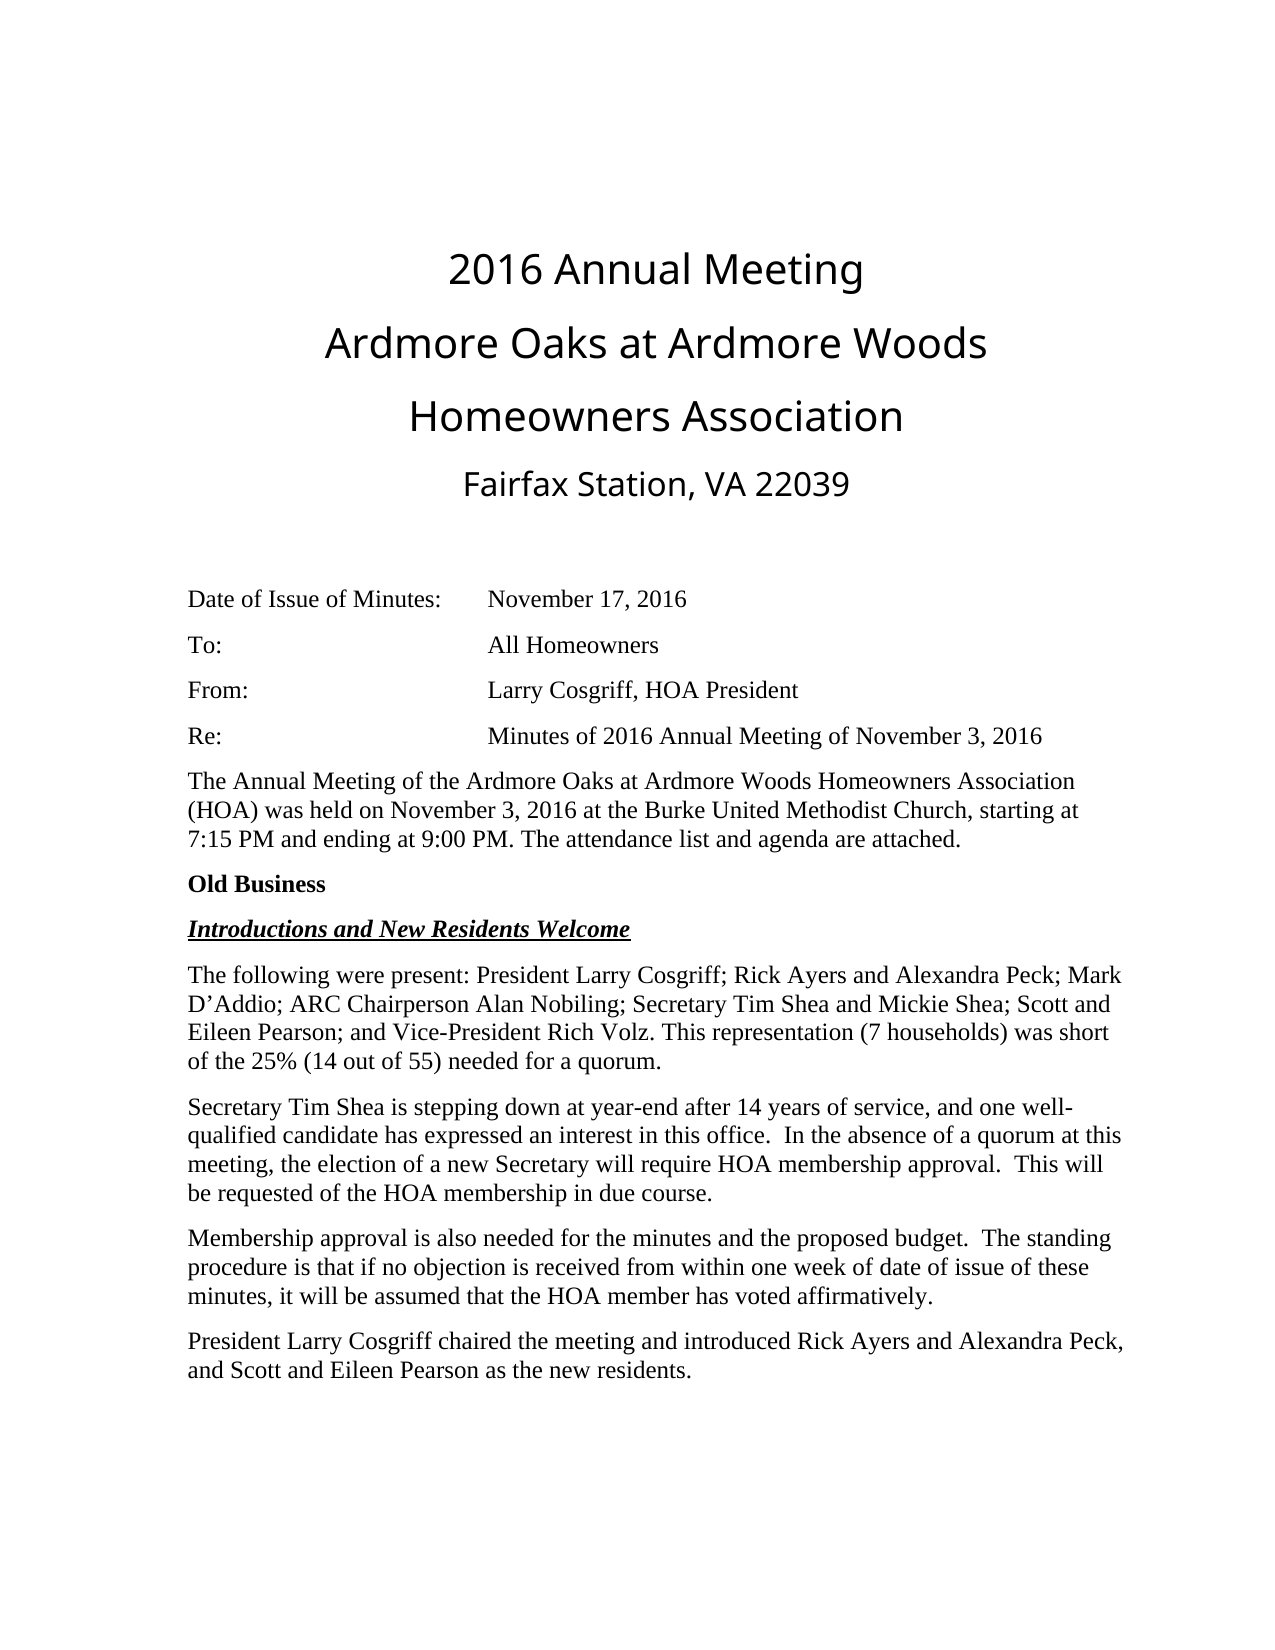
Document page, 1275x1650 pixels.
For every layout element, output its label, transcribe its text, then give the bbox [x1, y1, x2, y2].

title From: Larry Cosgriff, HOA President [187, 675, 1125, 704]
title Date of Issue of Minutes: November 17, 2016 [187, 584, 1125, 613]
title To: All Homeowners [187, 630, 1125, 659]
title Fairfax Station, VA 22039 [187, 460, 1125, 506]
title 2016 Annual Meeting [187, 240, 1125, 297]
title Old Business [187, 869, 1125, 898]
title Introductions and New Residents Welcome [187, 914, 1125, 943]
title Secretary Tim Shea is stepping down at year-end after 14 years of service, and one well-qualified candidate has expressed an interest in this office. In the absence of a quorum at this meeting, the election of a new Secretary will require HOA membership approval. This will be requested of the HOA membership in due course. [187, 1092, 1125, 1207]
title Ardmore Oaks at Ardmore Woods [187, 313, 1125, 370]
title President Larry Cosgriff chaired the meeting and introduced Rick Ayers and Alexandra Peck, and Scott and Eileen Pearson as the new residents. [187, 1326, 1125, 1384]
title Membership approval is also needed for the minutes and the proposed budget. The standing procedure is that if no objection is received from within one week of date of issue of these minutes, it will be assumed that the HOA member has voted affirmatively. [187, 1223, 1125, 1309]
title Homeowners Association [187, 387, 1125, 444]
title Re: Minutes of 2016 Annual Meeting of November 3, 2016 [187, 721, 1125, 749]
title The Annual Meeting of the Ardmore Oaks at Ardmore Woods Homeowners Association (HOA) was held on November 3, 2016 at the Burke United Methodist Church, starting at 7:15 PM and ending at 9:00 PM. The attendance list and agenda are attached. [187, 766, 1125, 852]
title The following were present: President Larry Cosgriff; Rick Ayers and Alexandra Peck; Mark D’Addio; ARC Chairperson Alan Nobiling; Secretary Tim Shea and Mickie Shea; Scott and Eileen Pearson; and Vice-President Rich Volz. This representation (7 households) was short of the 25% (14 out of 55) needed for a quorum. [187, 960, 1125, 1075]
